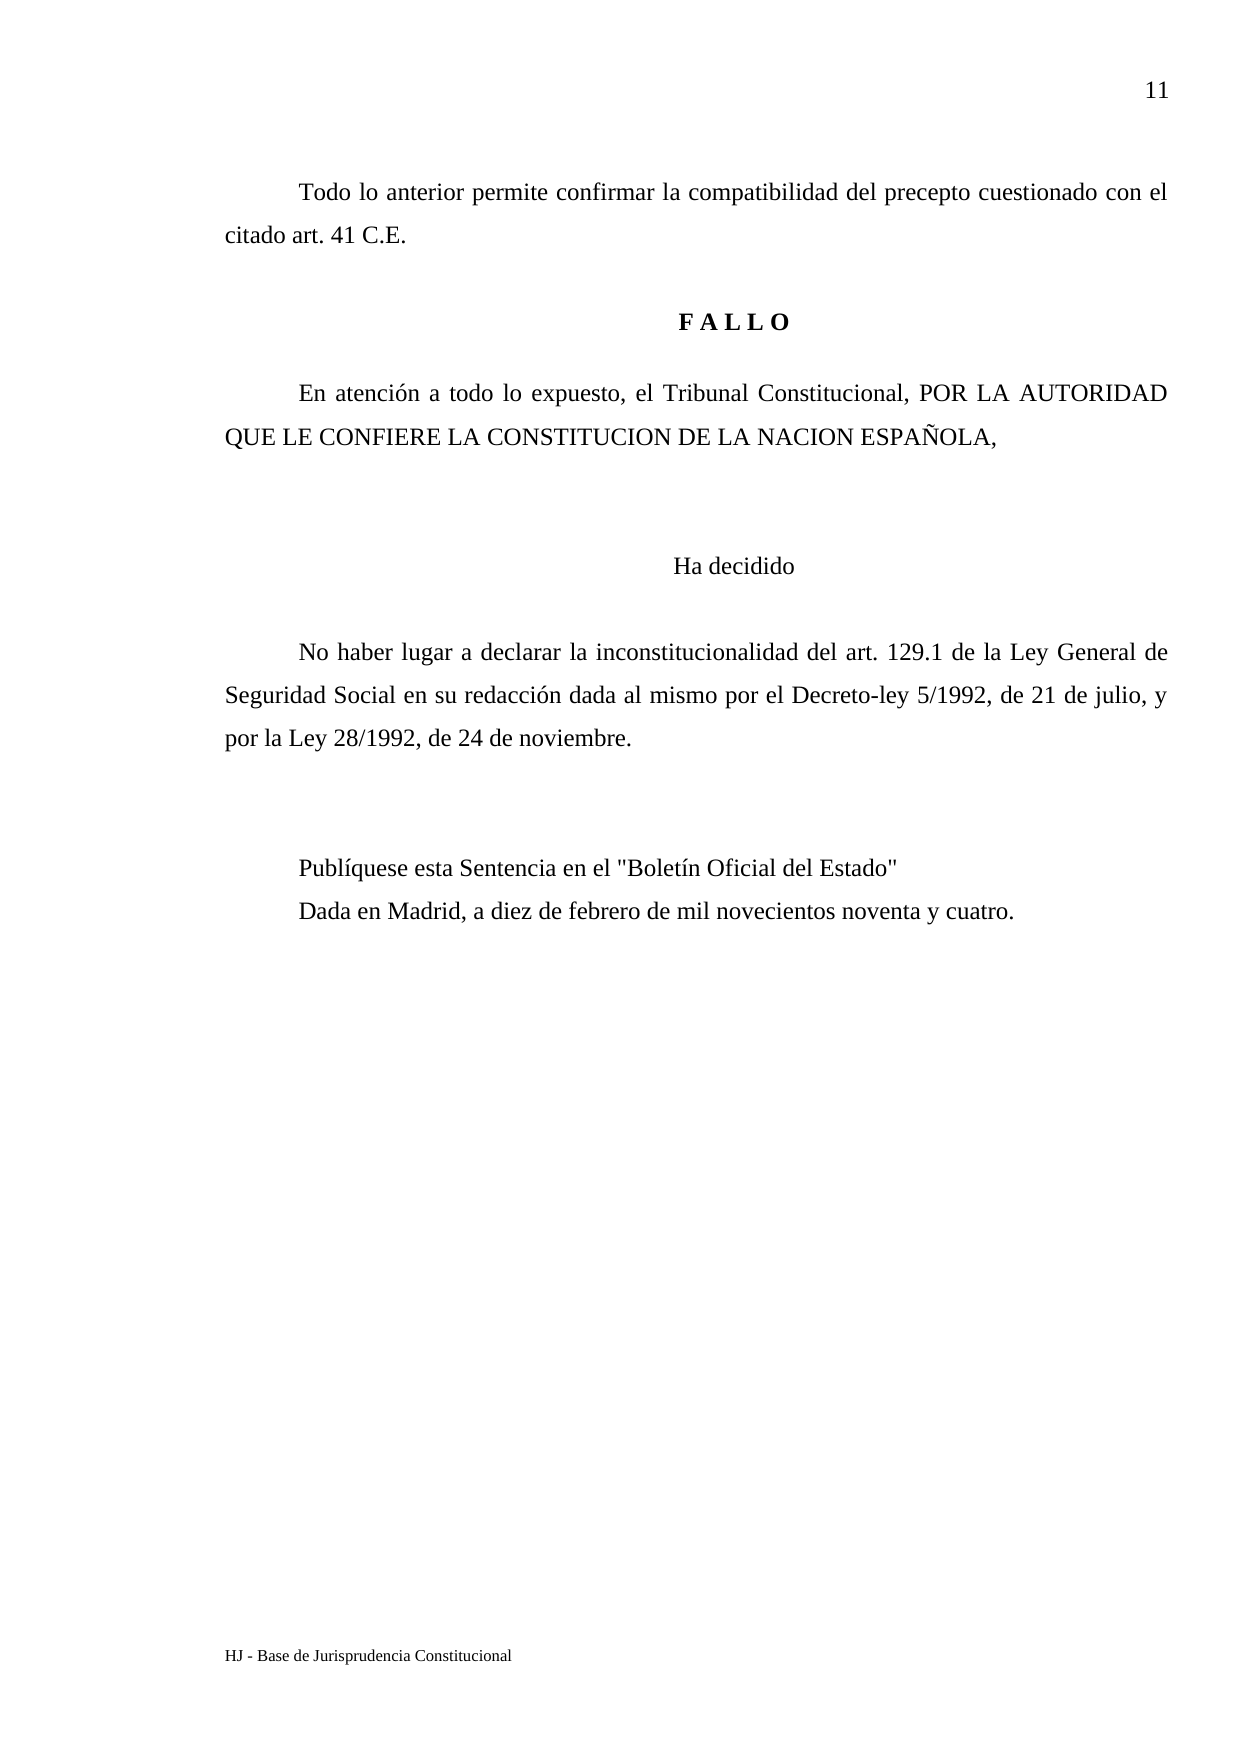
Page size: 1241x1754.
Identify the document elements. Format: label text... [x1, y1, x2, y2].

text Dada en Madrid, a diez de febrero de mil novecientos noventa y cuatro. [224, 896, 1169, 925]
text Todo lo anterior permite confirmar la compatibilidad del precepto cuestionado con el citado art. 41 C.E. [224, 177, 1169, 249]
text Publíquese esta Sentencia en el "Boletín Oficial del Estado" [224, 853, 1169, 882]
text No haber lugar a declarar la inconstitucionalidad del art. 129.1 de la Ley General de Seguridad Social en su redacción dada al mismo por el Decreto-ley 5/1992, de 21 de julio, y por la Ley 28/1992, de 24 de noviembre. [224, 637, 1169, 752]
text Ha decidido [224, 551, 1169, 580]
text En atención a todo lo expuesto, el Tribunal Constitucional, POR LA AUTORIDAD QUE LE CONFIERE LA CONSTITUCION DE LA NACION ESPAÑOLA, [224, 378, 1169, 450]
subtitle F A L L O [224, 307, 1169, 335]
